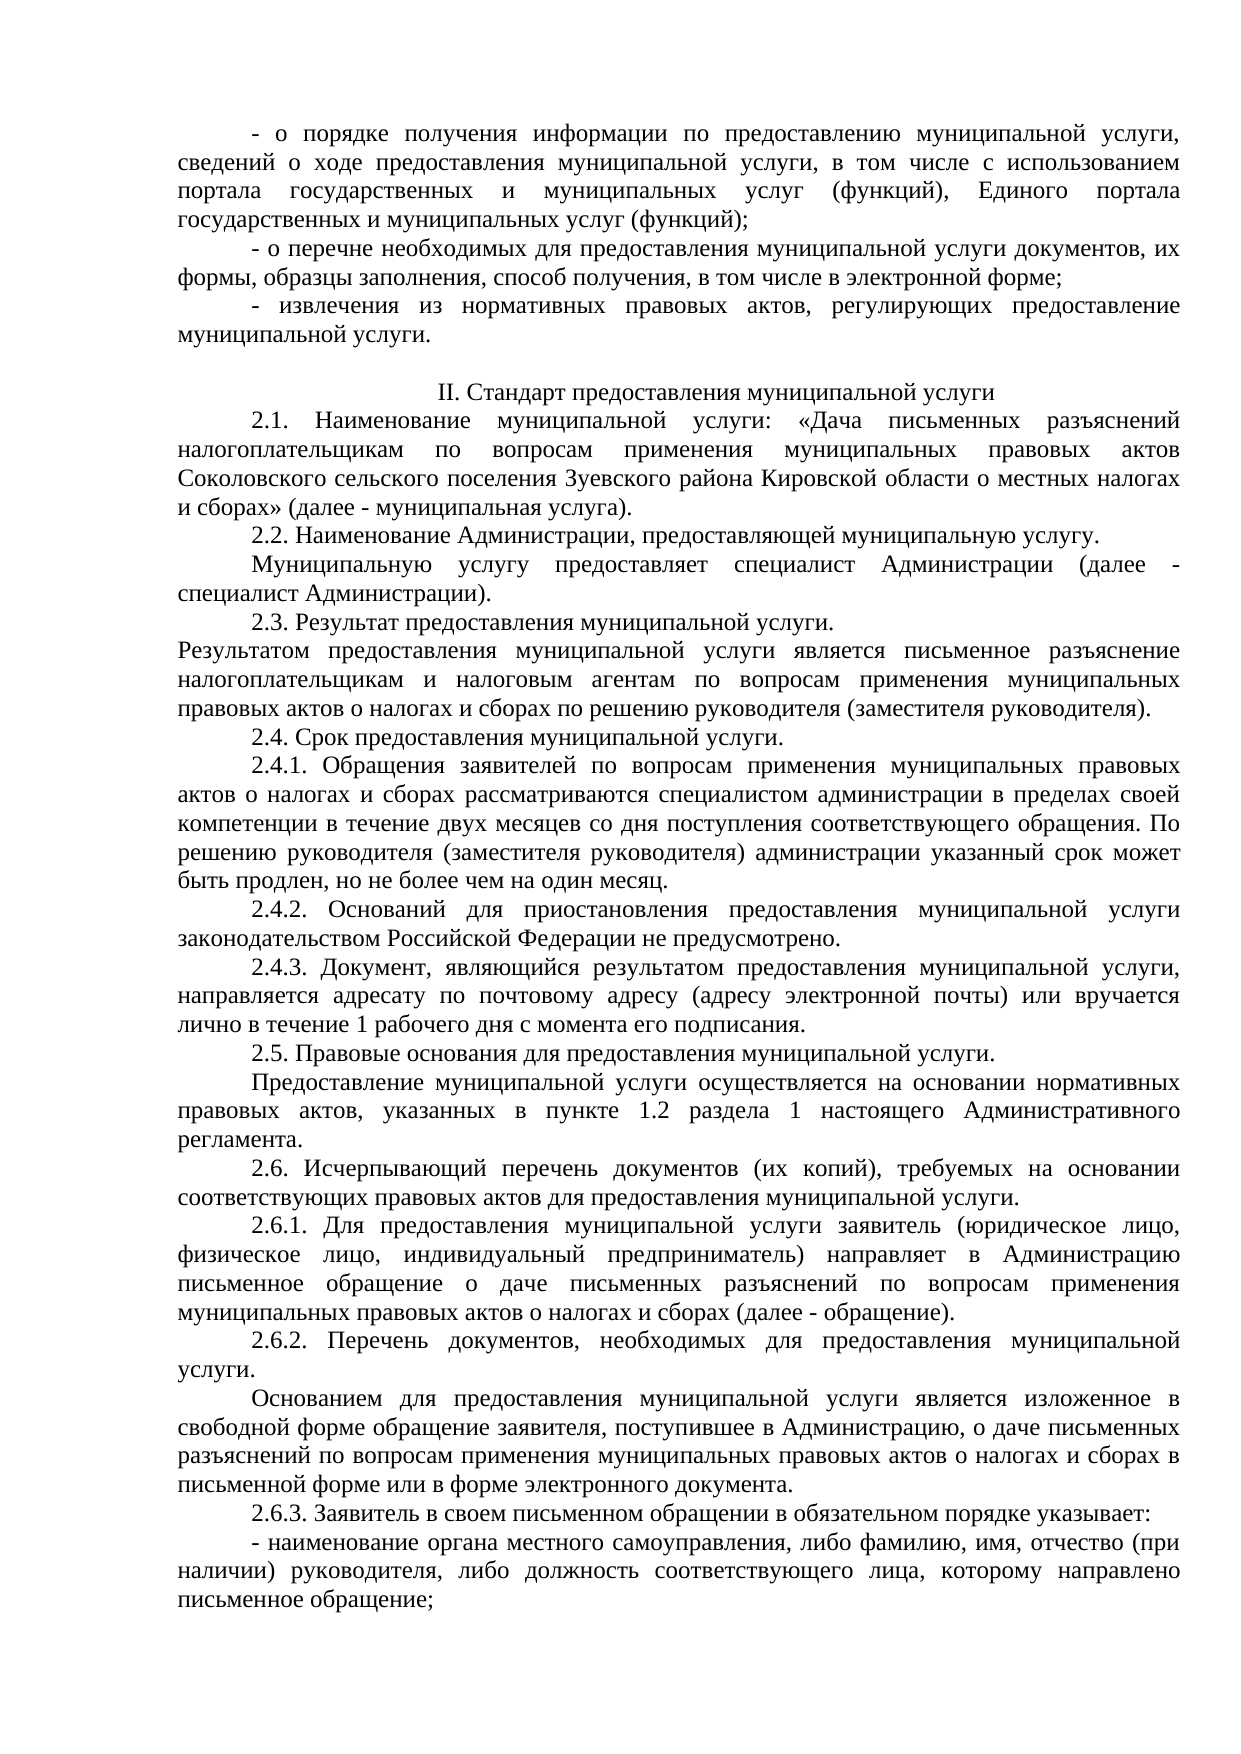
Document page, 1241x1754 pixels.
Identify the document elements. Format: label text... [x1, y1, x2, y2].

text Основанием для предоставления муниципальной услуги является изложенное в свободной форме обращение заявителя, поступившее в Администрацию, о даче письменных разъяснений по вопросам применения муниципальных правовых актов о налогах и сборах в письменной форме или в форме электронного документа. [177, 1383, 1181, 1498]
text - извлечения из нормативных правовых актов, регулирующих предоставление муниципальной услуги. [177, 291, 1181, 348]
text 2.4.3. Документ, являющийся результатом предоставления муниципальной услуги, направляется адресату по почтовому адресу (адресу электронной почты) или вручается лично в течение 1 рабочего дня с момента его подписания. [177, 952, 1181, 1038]
text 2.6. Исчерпывающий перечень документов (их копий), требуемых на основании соответствующих правовых актов для предоставления муниципальной услуги. [177, 1153, 1181, 1211]
text 2.6.1. Для предоставления муниципальной услуги заявитель (юридическое лицо, физическое лицо, индивидуальный предприниматель) направляет в Администрацию письменное обращение о даче письменных разъяснений по вопросам применения муниципальных правовых актов о налогах и сборах (далее - обращение). [177, 1211, 1181, 1326]
text - наименование органа местного самоуправления, либо фамилию, имя, отчество (при наличии) руководителя, либо должность соответствующего лица, которому направлено письменное обращение; [177, 1527, 1181, 1613]
text 2.5. Правовые основания для предоставления муниципальной услуги. [177, 1038, 1181, 1067]
text 2.6.2. Перечень документов, необходимых для предоставления муниципальной услуги. [177, 1326, 1181, 1383]
text 2.4.2. Оснований для приостановления предоставления муниципальной услуги законодательством Российской Федерации не предусмотрено. [177, 894, 1181, 952]
text Результатом предоставления муниципальной услуги является письменное разъяснение налогоплательщикам и налоговым агентам по вопросам применения муниципальных правовых актов о налогах и сборах по решению руководителя (заместителя руководителя). [177, 636, 1181, 722]
text 2.4. Срок предоставления муниципальной услуги. [177, 722, 1181, 751]
text 2.3. Результат предоставления муниципальной услуги. [177, 607, 1181, 636]
text - о порядке получения информации по предоставлению муниципальной услуги, сведений о ходе предоставления муниципальной услуги, в том числе с использованием портала государственных и муниципальных услуг (функций), Единого портала государственных и муниципальных услуг (функций); [177, 118, 1181, 233]
text 2.6.3. Заявитель в своем письменном обращении в обязательном порядке указывает: [177, 1498, 1181, 1527]
text Муниципальную услугу предоставляет специалист Администрации (далее - специалист Администрации). [177, 549, 1181, 607]
text 2.2. Наименование Администрации, предоставляющей муниципальную услугу. [177, 521, 1181, 549]
text 2.4.1. Обращения заявителей по вопросам применения муниципальных правовых актов о налогах и сборах рассматриваются специалистом администрации в пределах своей компетенции в течение двух месяцев со дня поступления соответствующего обращения. По решению руководителя (заместителя руководителя) администрации указанный срок может быть продлен, но не более чем на один месяц. [177, 751, 1181, 894]
text Предоставление муниципальной услуги осуществляется на основании нормативных правовых актов, указанных в пункте 1.2 раздела 1 настоящего Административного регламента. [177, 1067, 1181, 1153]
text - о перечне необходимых для предоставления муниципальной услуги документов, их формы, образцы заполнения, способ получения, в том числе в электронной форме; [177, 233, 1181, 291]
text II. Стандарт предоставления муниципальной услуги [177, 377, 1181, 406]
text 2.1. Наименование муниципальной услуги: «Дача письменных разъяснений налогоплательщикам по вопросам применения муниципальных правовых актов Соколовского сельского поселения Зуевского района Кировской области о местных налогах и сборах» (далее - муниципальная услуга). [177, 406, 1181, 521]
